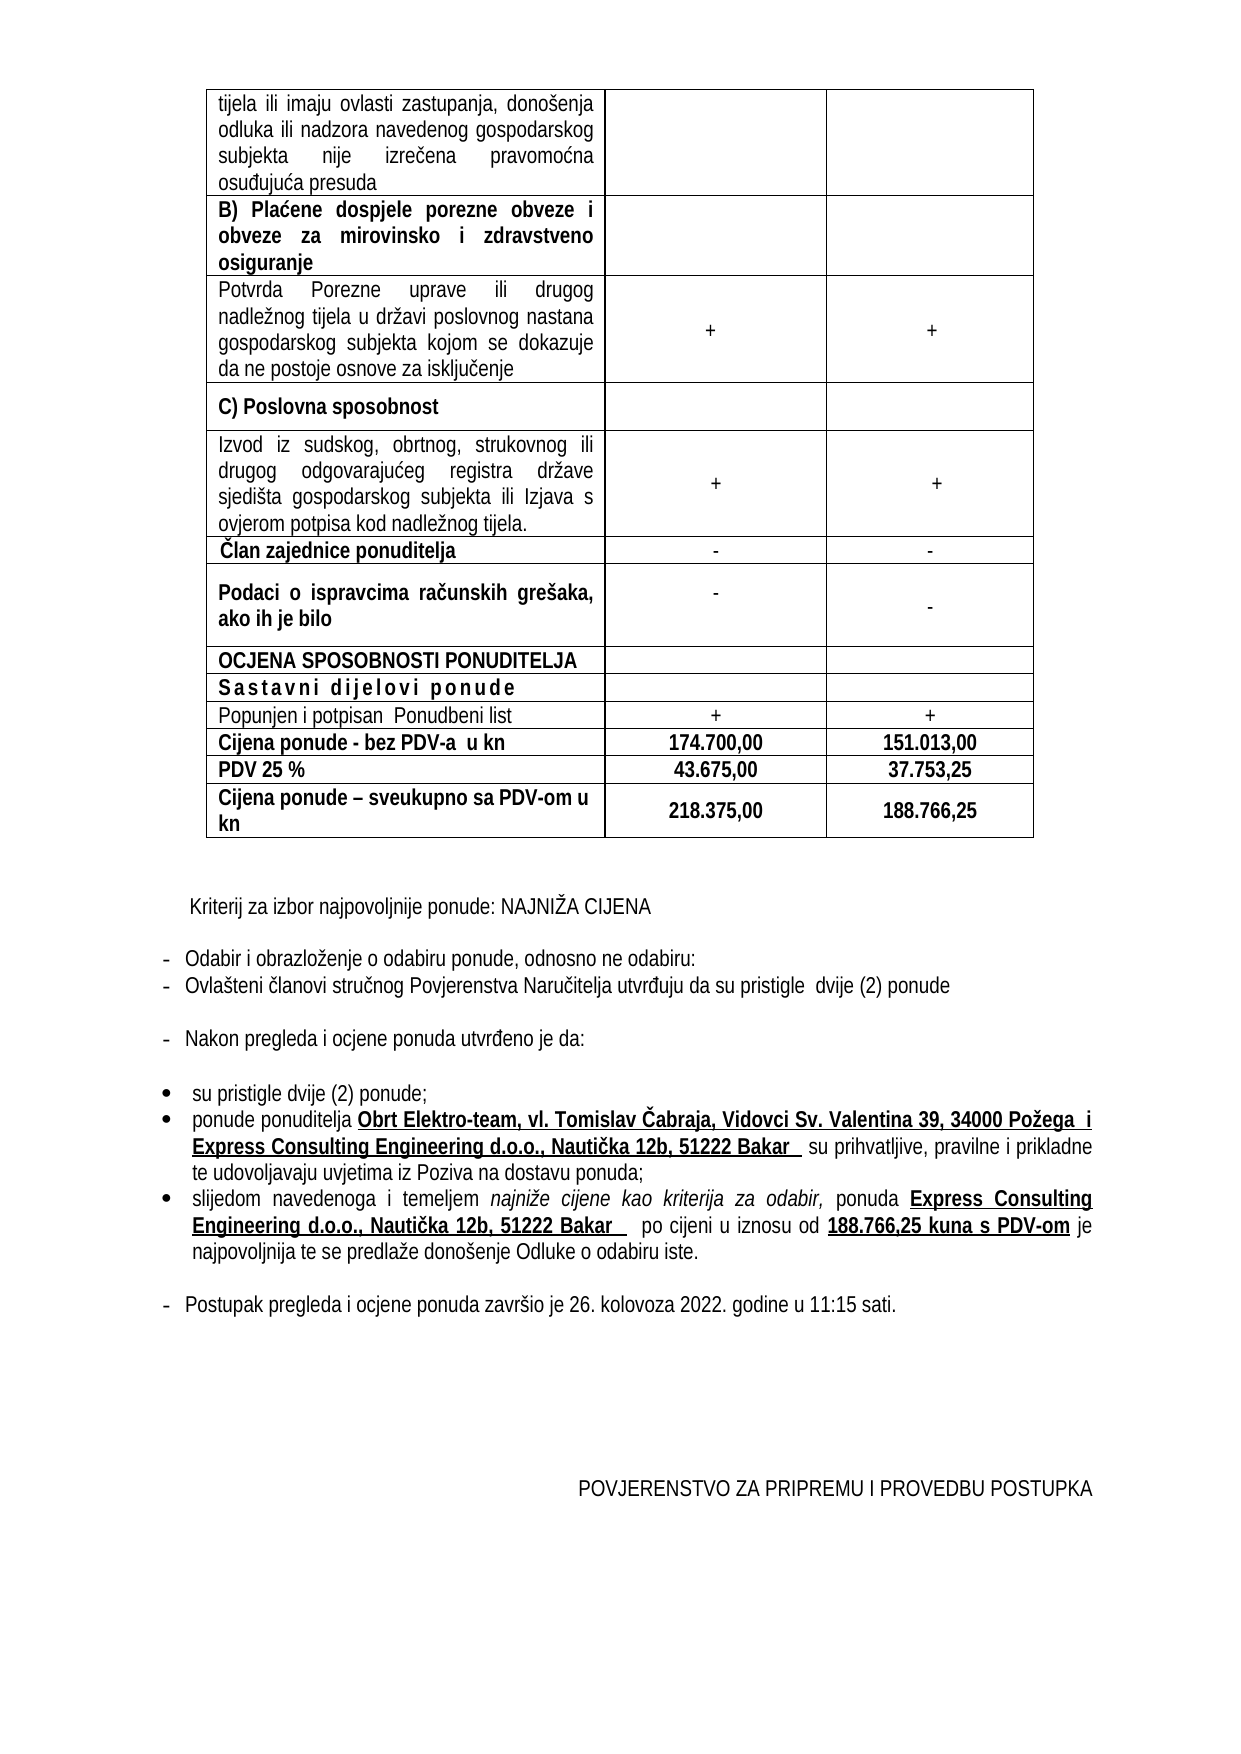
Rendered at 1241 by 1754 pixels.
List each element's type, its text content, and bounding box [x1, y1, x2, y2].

table_cell [827, 196, 1033, 275]
table_cell 43.675,00 [606, 756, 826, 783]
table_cell 218.375,00 [606, 784, 826, 837]
table_cell + [827, 431, 1033, 536]
table_cell Podaci o ispravcima računskih grešaka, ako ih je bilo [207, 564, 604, 646]
table_cell 188.766,25 [827, 784, 1033, 837]
table_cell [827, 647, 1033, 673]
list Odabir i obrazloženje o odabiru ponude, odnosno ne odabiru: [162, 945, 1093, 972]
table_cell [207, 90, 604, 195]
table_cell 174.700,00 [606, 729, 826, 755]
table_cell + [606, 276, 826, 382]
list slijedom navedenoga i temeljem najniže cijene kao kriterija za odabir, ponuda Express Consulting Engineering d.o.o., Nautička 12b, 51222 Bakar po cijeni u iznosu od 188.766,25 kuna s PDV-om je najpovoljnija te se predlaže donošenje Odluke o odabiru iste. [162, 1185, 1093, 1264]
table_cell + [827, 90, 1033, 195]
table_cell [606, 196, 826, 275]
table_cell Popunjen i potpisan Ponudbeni list [207, 702, 604, 728]
table_cell B) Plaćene dospjele porezne obveze i obveze za mirovinsko i zdravstveno osiguranje [207, 196, 604, 275]
table_cell - [827, 564, 1033, 646]
table_cell + [606, 431, 826, 536]
table_cell C) Poslovna sposobnost [207, 383, 604, 429]
table_cell PDV 25 % [207, 756, 604, 783]
table_cell + [606, 90, 826, 195]
list ponude ponuditelja Obrt Elektro-team, vl. Tomislav Čabraja, Vidovci Sv. Valentina 39, 34000 Požega i Express Consulting Engineering d.o.o., Nautička 12b, 51222 Bakar su prihvatljive, pravilne i prikladne te udovoljavaju uvjetima iz Poziva na dostavu ponuda; [162, 1106, 1093, 1185]
table_cell - [606, 564, 826, 646]
table_cell OCJENA SPOSOBNOSTI PONUDITELJA [207, 647, 604, 673]
list Ovlašteni članovi stručnog Povjerenstva Naručitelja utvrđuju da su pristigle dvije (2) ponude [162, 972, 1093, 998]
table_cell Član zajednice ponuditelja [207, 537, 604, 563]
table_cell + [827, 702, 1033, 728]
table_cell [606, 647, 826, 673]
text Kriterij za izbor najpovoljnije ponude: NAJNIŽA CIJENA [148, 893, 1093, 919]
table_cell Cijena ponude - bez PDV-a u kn [207, 729, 604, 755]
text POVJERENSTVO ZA PRIPREMU I PROVEDBU POSTUPKA [148, 1475, 1093, 1502]
table_cell - [827, 537, 1033, 563]
table_cell Sastavni dijelovi ponude [207, 674, 604, 701]
table_cell + [606, 702, 826, 728]
table_cell - [606, 537, 826, 563]
table_cell [827, 674, 1033, 701]
list Nakon pregleda i ocjene ponuda utvrđeno je da: [162, 1025, 1093, 1051]
table_cell Cijena ponude – sveukupno sa PDV-om u kn [207, 784, 604, 837]
table_cell + [827, 276, 1033, 382]
table_cell 37.753,25 [827, 756, 1033, 783]
table_cell 151.013,00 [827, 729, 1033, 755]
table_cell Izvod iz sudskog, obrtnog, strukovnog ili drugog odgovarajućeg registra države sjedišta gospodarskog subjekta ili Izjava s ovjerom potpisa kod nadležnog tijela. [207, 431, 604, 536]
list su pristigle dvije (2) ponude; [162, 1080, 1093, 1106]
list Postupak pregleda i ocjene ponuda završio je 26. kolovoza 2022. godine u 11:15 sati. [162, 1291, 1093, 1317]
table_cell [606, 383, 826, 429]
table_cell [827, 383, 1033, 429]
table_cell Potvrda Porezne uprave ili drugog nadležnog tijela u državi poslovnog nastana gospodarskog subjekta kojom se dokazuje da ne postoje osnove za isključenje [207, 276, 604, 382]
table_cell [606, 674, 826, 701]
